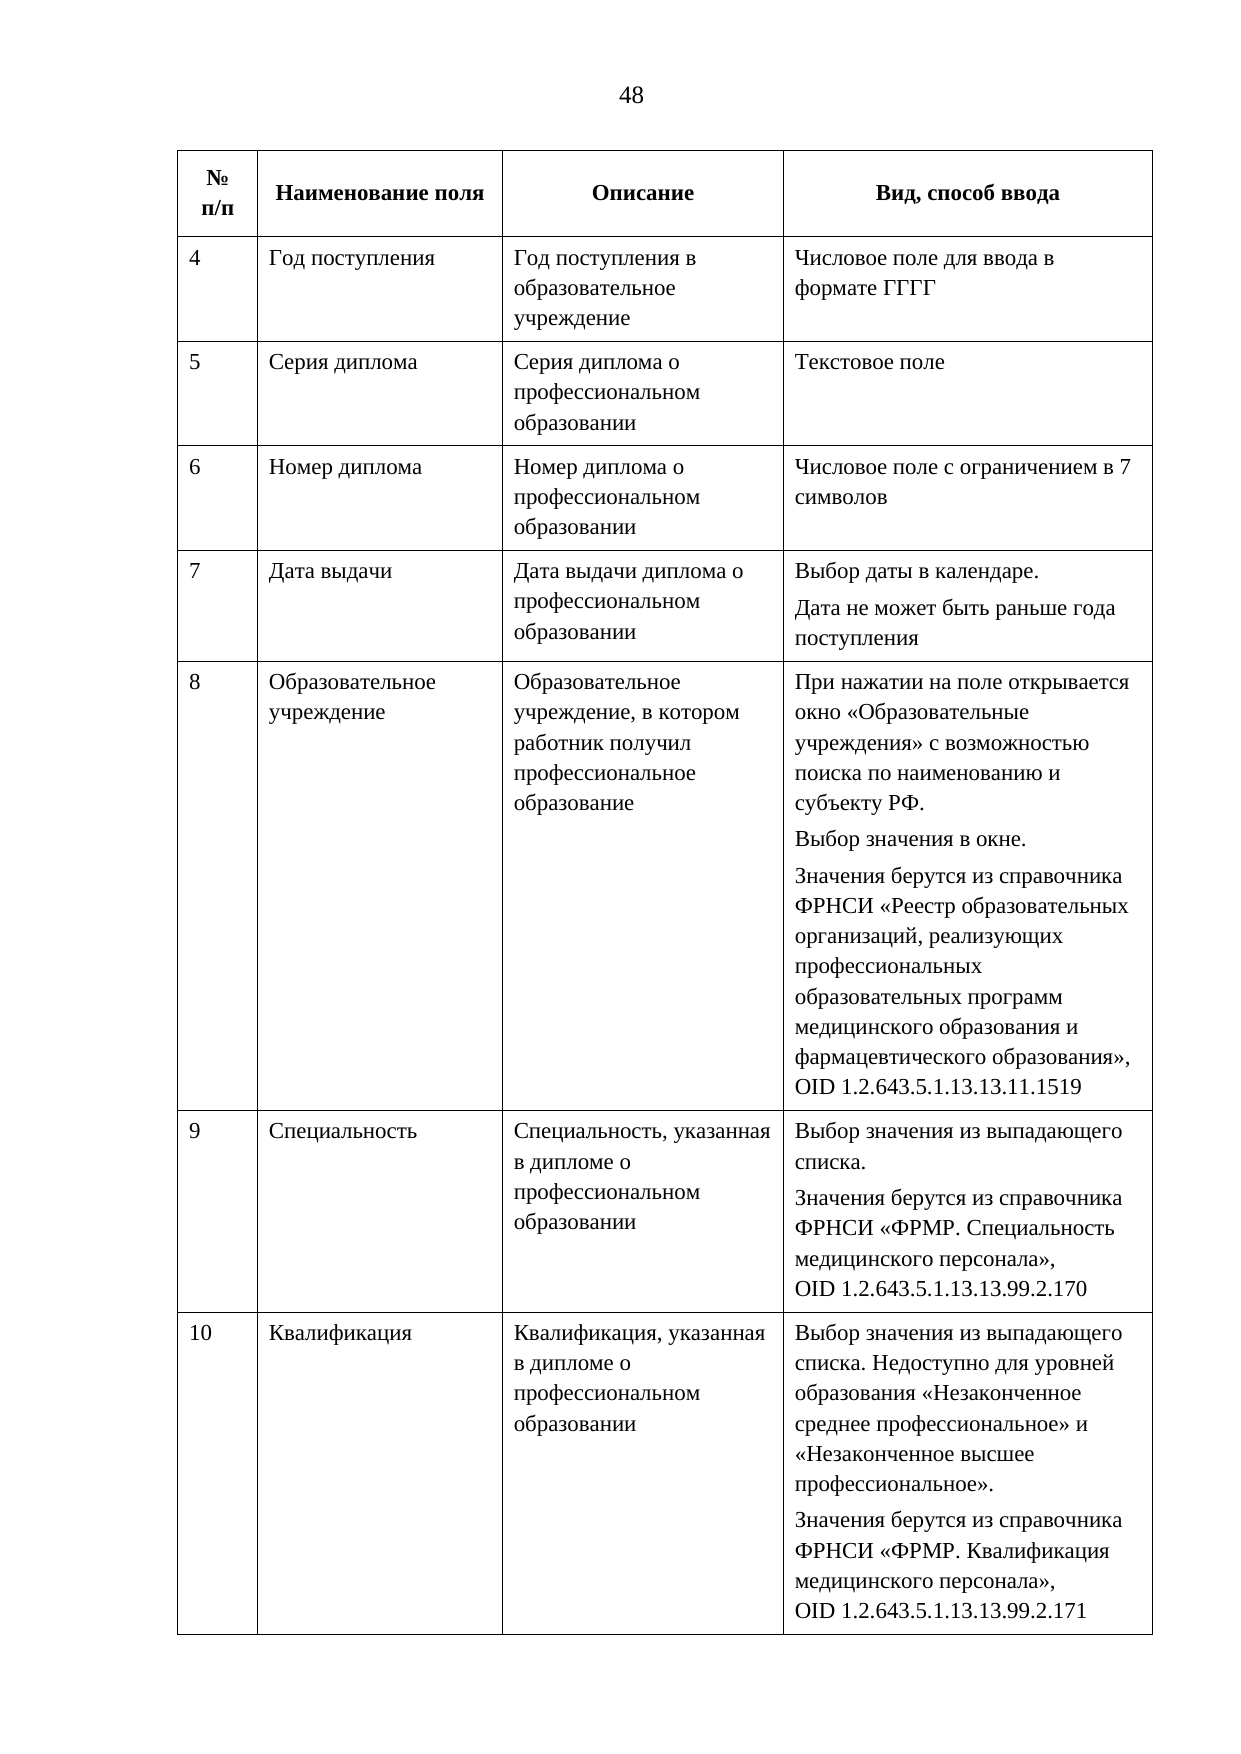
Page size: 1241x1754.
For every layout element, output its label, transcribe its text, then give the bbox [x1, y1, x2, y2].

table_cell Дата выдачи [258, 551, 502, 661]
table_header Наименование поля [258, 151, 502, 236]
table_cell 7 [178, 551, 257, 661]
table_header Описание [503, 151, 783, 236]
table_cell Номер диплома [258, 446, 502, 550]
table_cell Квалификация, указанная в дипломе о профессиональном образовании [503, 1313, 783, 1634]
table_cell Числовое поле для ввода в формате ГГГГ [784, 237, 1152, 341]
table_cell При нажатии на поле открывается окно «Образовательные учреждения» с возможностью поиска по наименованию и субъекту РФ. Выбор значения в окне. Значения берутся из справочника ФРНСИ «Реестр образовательных организаций, реализующих профессиональных образовательных программ медицинского образования и фармацевтического образования», OID 1.2.643.5.1.13.13.11.1519 [784, 662, 1152, 1110]
table_cell 9 [178, 1111, 257, 1312]
table_cell Квалификация [258, 1313, 502, 1634]
table_cell Специальность, указанная в дипломе о профессиональном образовании [503, 1111, 783, 1312]
table_cell Числовое поле с ограничением в 7 символов [784, 446, 1152, 550]
table_cell Выбор значения из выпадающего списка. Недоступно для уровней образования «Незаконченное среднее профессиональное» и «Незаконченное высшее профессиональное». Значения берутся из справочника ФРНСИ «ФРМР. Квалификация медицинского персонала», OID 1.2.643.5.1.13.13.99.2.171 [784, 1313, 1152, 1634]
table_cell Дата выдачи диплома о профессиональном образовании [503, 551, 783, 661]
table_cell Образовательное учреждение, в котором работник получил профессиональное образование [503, 662, 783, 1110]
table_cell 8 [178, 662, 257, 1110]
table_cell Выбор даты в календаре. Дата не может быть раньше года поступления [784, 551, 1152, 661]
table_cell 10 [178, 1313, 257, 1634]
table_cell Выбор значения из выпадающего списка. Значения берутся из справочника ФРНСИ «ФРМР. Специальность медицинского персонала», OID 1.2.643.5.1.13.13.99.2.170 [784, 1111, 1152, 1312]
table_cell Серия диплома [258, 342, 502, 445]
table_cell Номер диплома о профессиональном образовании [503, 446, 783, 550]
table_header Вид, способ ввода [784, 151, 1152, 236]
table_cell Год поступления в образовательное учреждение [503, 237, 783, 341]
table_cell Специальность [258, 1111, 502, 1312]
table_header № п/п [178, 151, 257, 236]
table_cell Серия диплома о профессиональном образовании [503, 342, 783, 445]
table_cell Год поступления [258, 237, 502, 341]
table_cell Образовательное учреждение [258, 662, 502, 1110]
table_cell 5 [178, 342, 257, 445]
table_cell 6 [178, 446, 257, 550]
table_cell Текстовое поле [784, 342, 1152, 445]
table_cell 4 [178, 237, 257, 341]
